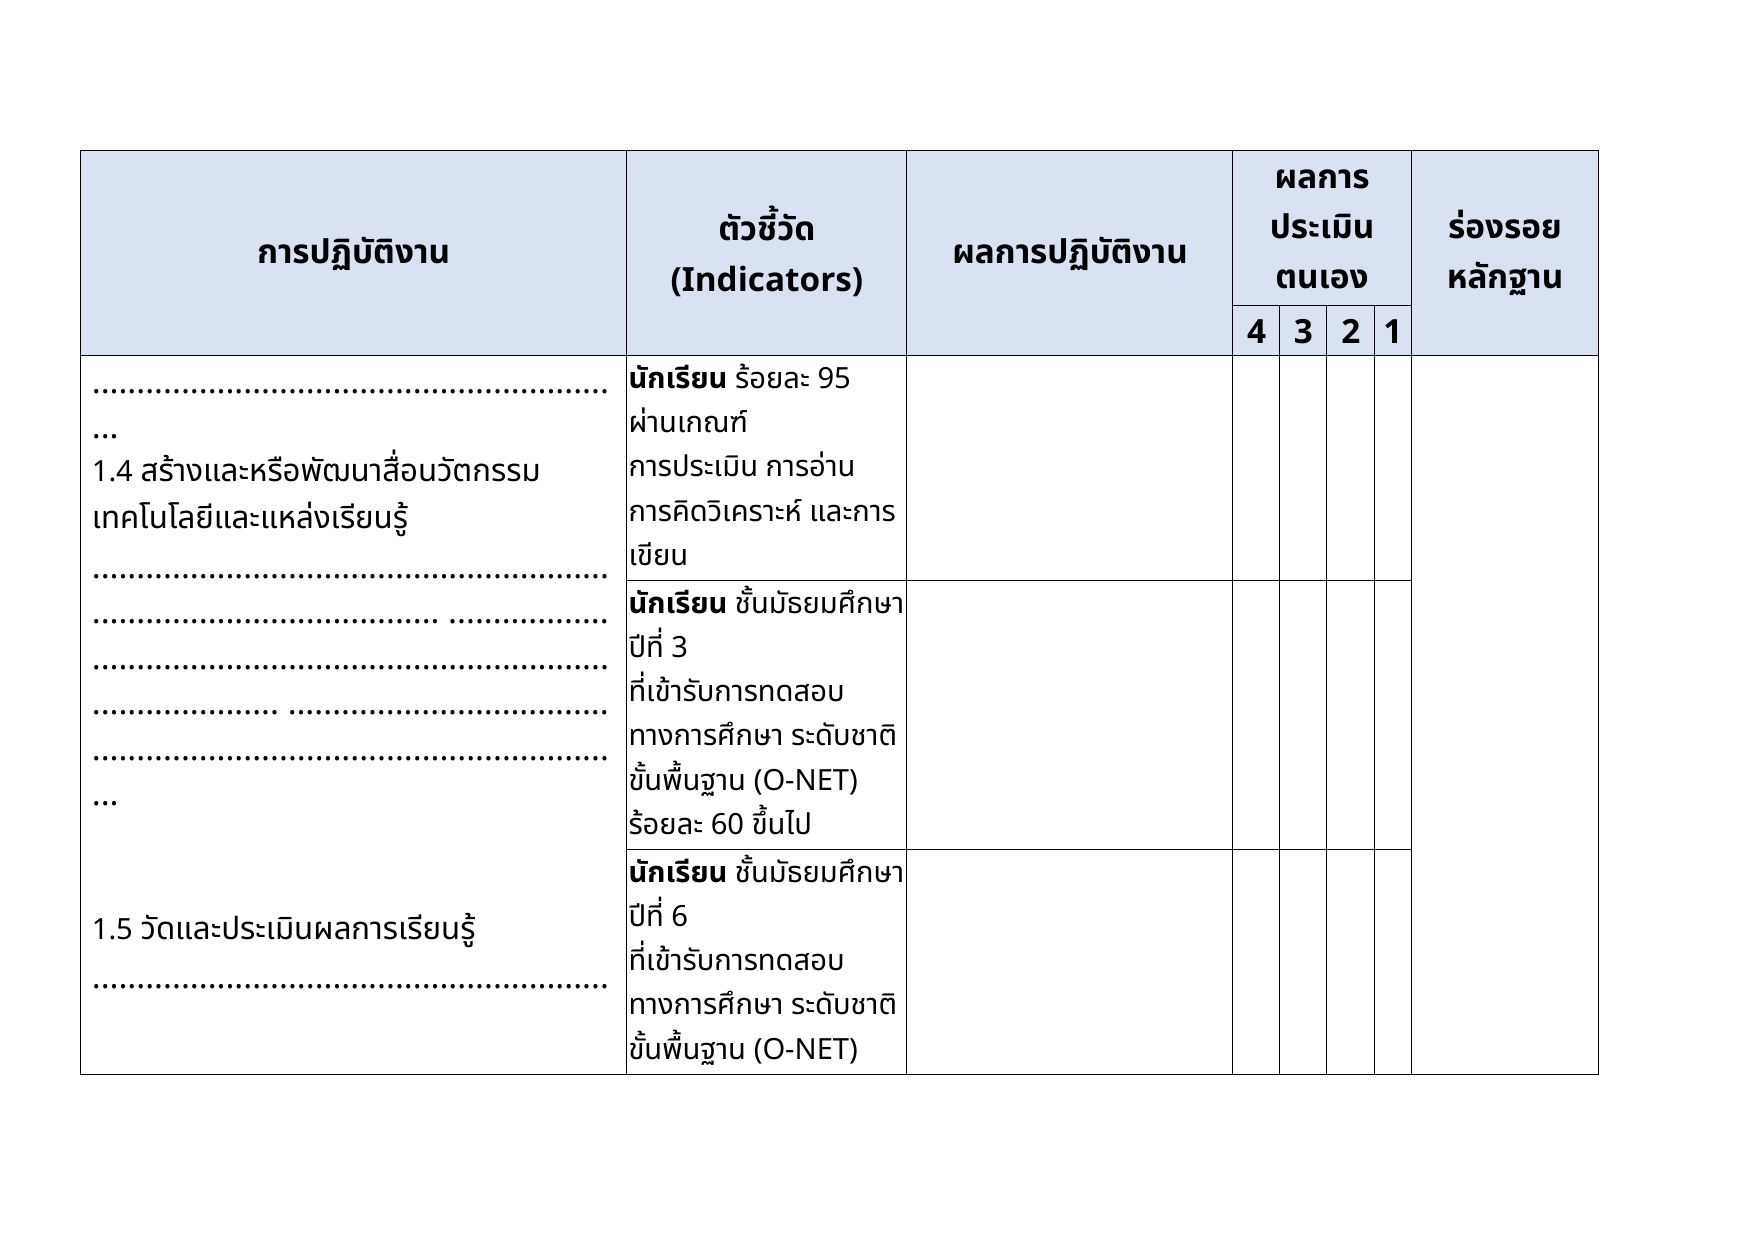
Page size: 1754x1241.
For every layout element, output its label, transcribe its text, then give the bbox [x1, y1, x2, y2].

table_cell [1280, 356, 1326, 580]
table_header ผลการปฏิบัติงาน [907, 151, 1232, 355]
table_cell นักเรียน ร้อยละ 95 ผ่านเกณฑ์ การประเมิน การอ่าน การคิดวิเคราะห์ และการเขียน [627, 356, 906, 580]
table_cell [627, 850, 906, 1074]
table_cell 2 [1327, 306, 1374, 355]
table_cell [1233, 356, 1279, 580]
table_cell [1233, 850, 1279, 1074]
table_cell [1280, 850, 1326, 1074]
table_cell [907, 581, 1232, 849]
table_cell [1233, 581, 1279, 849]
table_cell [1327, 581, 1374, 849]
table_cell [1375, 356, 1411, 580]
table_cell [1327, 850, 1374, 1074]
table_cell [1375, 581, 1411, 849]
table_header ผลการประเมินตนเอง [1233, 151, 1411, 305]
table_header การปฏิบัติงาน [81, 151, 626, 355]
table_cell 4 [1233, 306, 1279, 355]
table_cell 1 [1375, 306, 1411, 355]
table_cell [907, 850, 1232, 1074]
table_cell [1327, 356, 1374, 580]
table_cell 3 [1280, 306, 1326, 355]
table_header ร่องรอยหลักฐาน [1412, 151, 1598, 355]
table_cell [1280, 581, 1326, 849]
table_cell นักเรียน ชั้นมัธยมศึกษาปีที่ 3 ที่เข้ารับการทดสอบทางการศึกษา ระดับชาติขั้นพื้นฐาน (O-NET) ร้อยละ 60 ขึ้นไป [627, 581, 906, 849]
table_cell [1375, 850, 1411, 1074]
table_cell [907, 356, 1232, 580]
table_header ตัวชี้วัด (Indicators) [627, 151, 906, 355]
